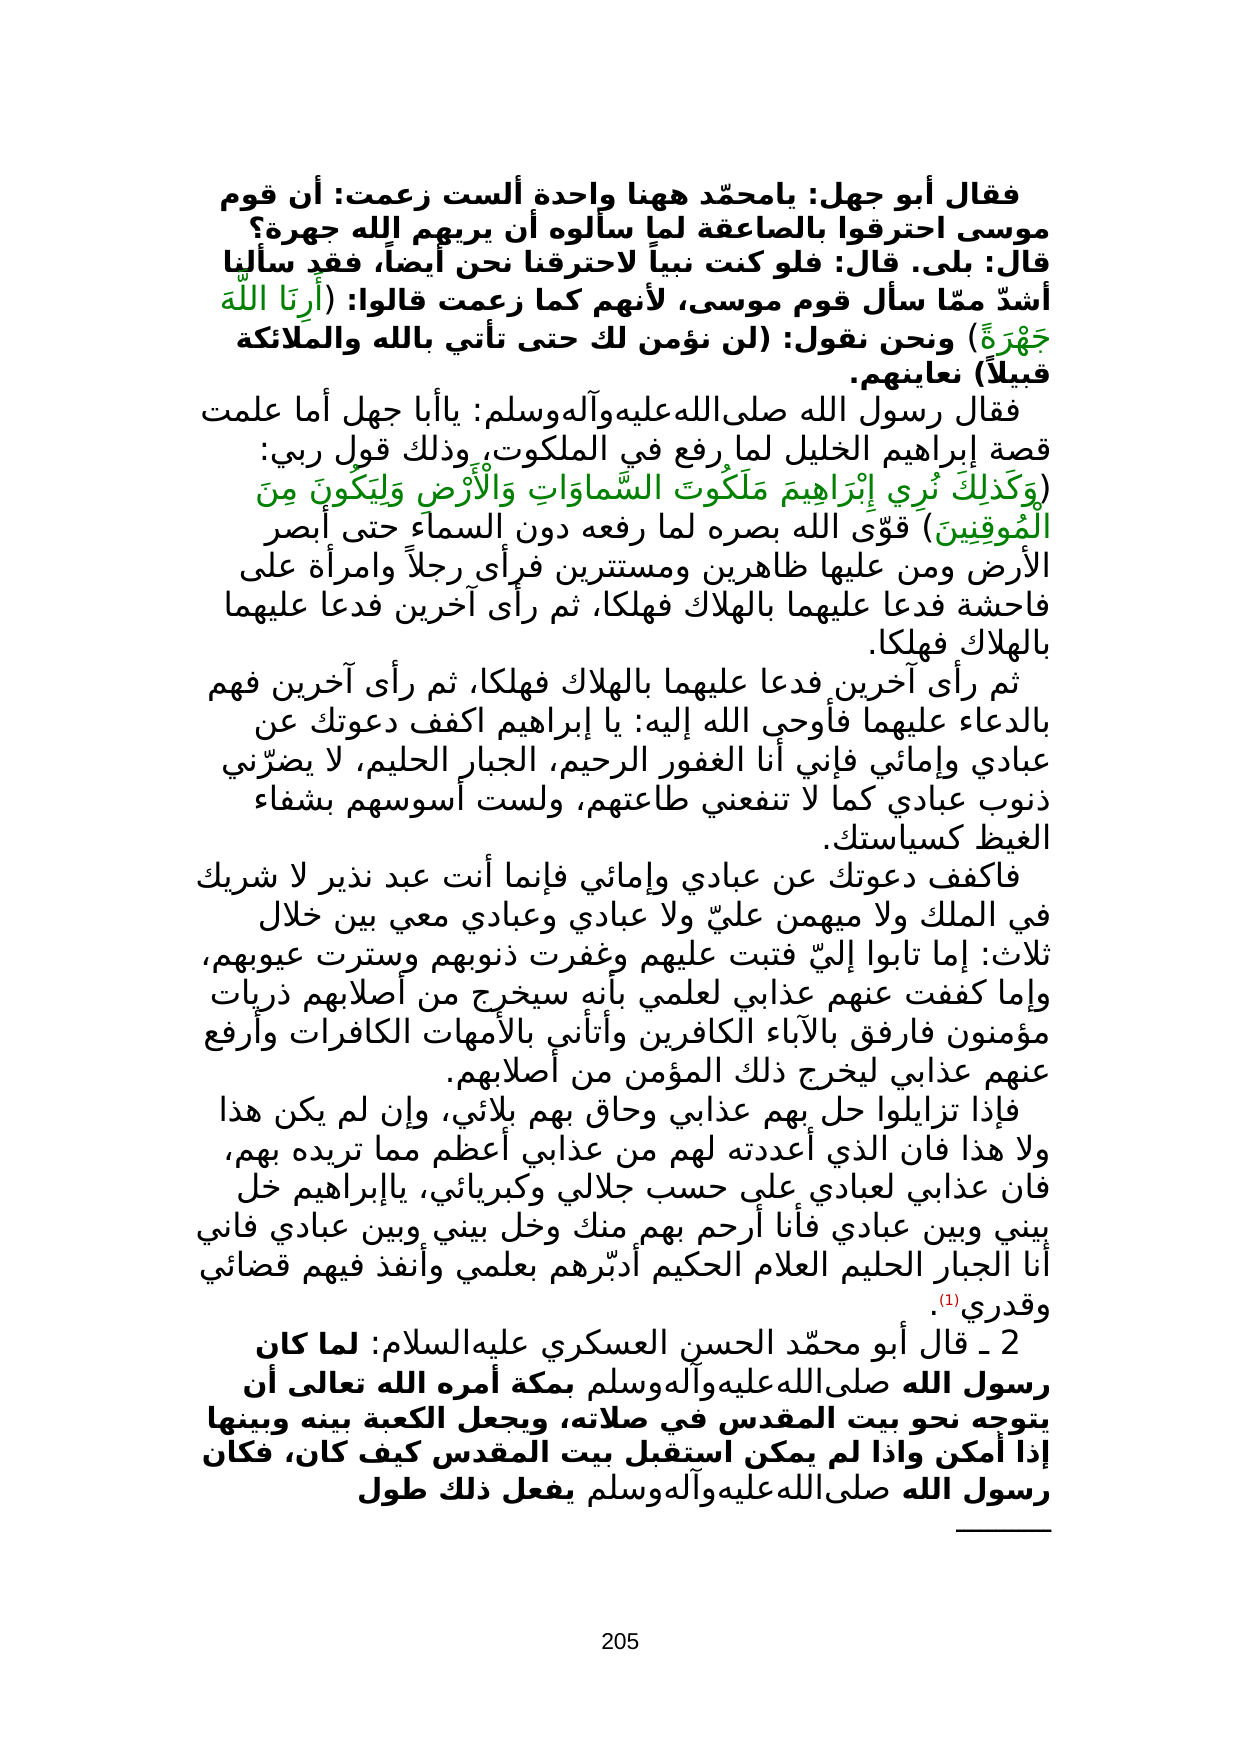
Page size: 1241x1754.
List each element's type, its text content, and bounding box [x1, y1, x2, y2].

text فاكفف دعوتك عن عبادي وإمائي فإنما أنت عبد نذير لا شريك في الملك ولا ميهمن عليّ ولا عبادي وعبادي معي بين خلال ثلاث: إما تابوا إليّ فتبت عليهم وغفرت ذنوبهم وسترت عيوبهم، وإما كففت عنهم عذابي لعلمي بأنه سيخرج من أصلابهم ذريات مؤمنون فارفق بالآباء الكافرين وأتأنى بالأمهات الكافرات وأرفع عنهم عذابي ليخرج ذلك المؤمن من أصلابهم. [189, 857, 1051, 1090]
text فإذا تزايلوا حل بهم عذابي وحاق بهم بلائي، وإن لم يكن هذا ولا هذا فان الذي أعددته لهم من عذابي أعظم مما تريده بهم، فان عذابي لعبادي على حسب جلالي وكبريائي، ياإبراهيم خل بيني وبين عبادي فأنا أرحم بهم منك وخل بيني وبين عبادي فاني أنا الجبار الحليم العلام الحكيم أدبّرهم بعلمي وأنفذ فيهم قضائي وقدري(1). [189, 1090, 1051, 1323]
text 2 ـ قال أبو محمّد الحسن العسكري عليه‌السلام: لما كان رسول الله صلى‌الله‌عليه‌وآله‌وسلم بمكة أمره الله تعالى أن يتوجه نحو بيت المقدس في صلاته، ويجعل الكعبة بينه وبينها إذا أمكن واذا لم يمكن استقبل بيت المقدس كيف كان، فكان رسول الله صلى‌الله‌عليه‌وآله‌وسلم يفعل ذلك طول [189, 1323, 1051, 1508]
text فقال أبو جهل: يامحمّد ههنا واحدة ألست زعمت: أن قوم موسى احترقوا بالصاعقة لما سألوه أن يريهم الله جهرة؟ قال: بلى. قال: فلو كنت نبياً لاحترقنا نحن أيضاً، فقد سألنا أشدّ ممّا سأل قوم موسى، لأنهم كما زعمت قالوا: (أَرِنَا اللَّهَ جَهْرَةً) ونحن نقول: (لن نؤمن لك حتى تأتي بالله والملائكة قبيلاً) نعاينهم. [189, 177, 1051, 391]
text ثم رأى آخرين فدعا عليهما بالهلاك فهلكا، ثم رأى آخرين فهم بالدعاء عليهما فأوحى الله إليه: يا إبراهيم اكفف دعوتك عن عبادي وإمائي فإني أنا الغفور الرحيم، الجبار الحليم، لا يضرّني ذنوب عبادي كما لا تنفعني طاعتهم، ولست أسوسهم بشفاء الغيظ كسياستك. [189, 663, 1051, 857]
text فقال رسول الله صلى‌الله‌عليه‌وآله‌وسلم: ياأبا جهل أما علمت قصة إبراهيم الخليل لما رفع في الملكوت، وذلك قول ربي: (وَكَذلِكَ نُرِي إِبْرَاهِيمَ مَلَكُوتَ السَّماوَاتِ وَالْأَرْضِ وَلِيَكُونَ مِنَ الْمُوقِنِينَ) قوّى الله بصره لما رفعه دون السماء حتى أبصر الأرض ومن عليها ظاهرين ومستترين فرأى رجلاً وامرأة على فاحشة فدعا عليهما بالهلاك فهلكا، ثم رأى آخرين فدعا عليهما بالهلاك فهلكا. [189, 391, 1051, 663]
text ــــــــــــ [189, 1508, 1051, 1539]
